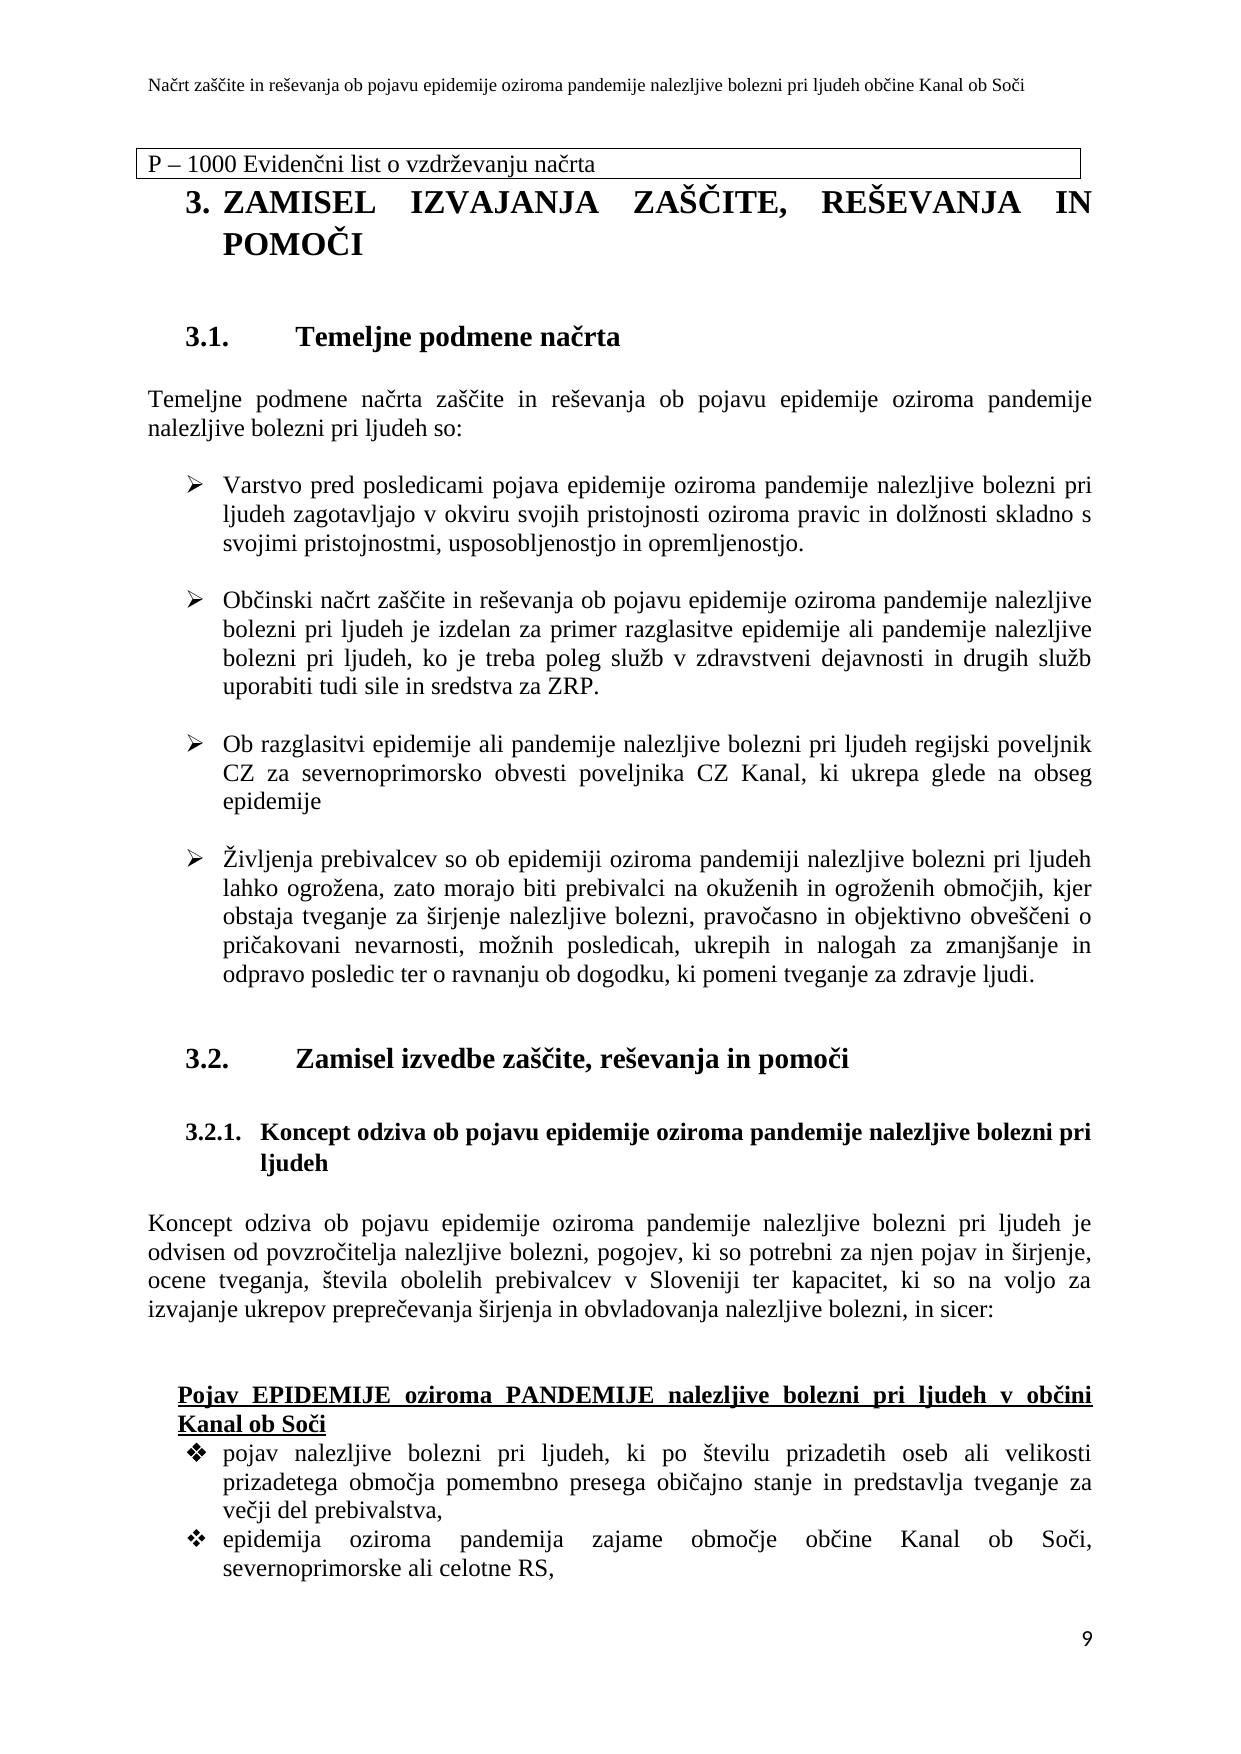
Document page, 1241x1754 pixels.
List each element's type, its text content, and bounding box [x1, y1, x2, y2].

list pojav nalezljive bolezni pri ljudeh, ki po številu prizadetih oseb ali velikosti prizadetega območja pomembno presega običajno stanje in predstavlja tveganje za večji del prebivalstva, [185, 1438, 1093, 1524]
list epidemija oziroma pandemija zajame območje občine Kanal ob Soči, severnoprimorske ali celotne RS, [185, 1524, 1093, 1582]
list Varstvo pred posledicami pojava epidemije oziroma pandemije nalezljive bolezni pri ljudeh zagotavljajo v okviru svojih pristojnosti oziroma pravic in dolžnosti skladno s svojimi pristojnostmi, usposobljenostjo in opremljenostjo. [185, 470, 1093, 556]
subtitle Temeljne podmene načrta [185, 319, 1093, 353]
text Koncept odziva ob pojavu epidemije oziroma pandemije nalezljive bolezni pri ljudeh je odvisen od povzročitelja nalezljive bolezni, pogojev, ki so potrebni za njen pojav in širjenje, ocene tveganja, števila obolelih prebivalcev v Sloveniji ter kapacitet, ki so na voljo za izvajanje ukrepov preprečevanja širjenja in obvladovanja nalezljive bolezni, in sicer: [148, 1208, 1093, 1323]
subtitle Koncept odziva ob pojavu epidemije oziroma pandemije nalezljive bolezni pri ljudeh [185, 1117, 1093, 1177]
text Pojav EPIDEMIJE oziroma PANDEMIJE nalezljive bolezni pri ljudeh v občini Kanal ob Soči [177, 1380, 1093, 1405]
table_header P – 1000 Evidenčni list o vzdrževanju načrta [137, 149, 1080, 177]
list Občinski načrt zaščite in reševanja ob pojavu epidemije oziroma pandemije nalezljive bolezni pri ljudeh je izdelan za primer razglasitve epidemije ali pandemije nalezljive bolezni pri ljudeh, ko je treba poleg služb v zdravstveni dejavnosti in drugih služb uporabiti tudi sile in sredstva za ZRP. [185, 585, 1093, 700]
subtitle Zamisel izvedbe zaščite, reševanja in pomoči [185, 1041, 1093, 1075]
text Temeljne podmene načrta zaščite in reševanja ob pojavu epidemije oziroma pandemije nalezljive bolezni pri ljudeh so: [148, 384, 1093, 441]
list Ob razglasitvi epidemije ali pandemije nalezljive bolezni pri ljudeh regijski poveljnik CZ za severnoprimorsko obvesti poveljnika CZ Kanal, ki ukrepa glede na obseg epidemije [185, 729, 1093, 815]
text Pojav EPIDEMIJE oziroma PANDEMIJE nalezljive bolezni pri ljudeh v občini Kanal ob Soči [177, 1406, 1093, 1438]
list Življenja prebivalcev so ob epidemiji oziroma pandemiji nalezljive bolezni pri ljudeh lahko ogrožena, zato morajo biti prebivalci na okuženih in ogroženih območjih, kjer obstaja tveganje za širjenje nalezljive bolezni, pravočasno in objektivno obveščeni o pričakovani nevarnosti, možnih posledicah, ukrepih in nalogah za zmanjšanje in odpravo posledic ter o ravnanju ob dogodku, ki pomeni tveganje za zdravje ljudi. [185, 844, 1093, 988]
subtitle ZAMISEL IZVAJANJA ZAŠČITE, REŠEVANJA IN POMOČI [185, 183, 1093, 262]
